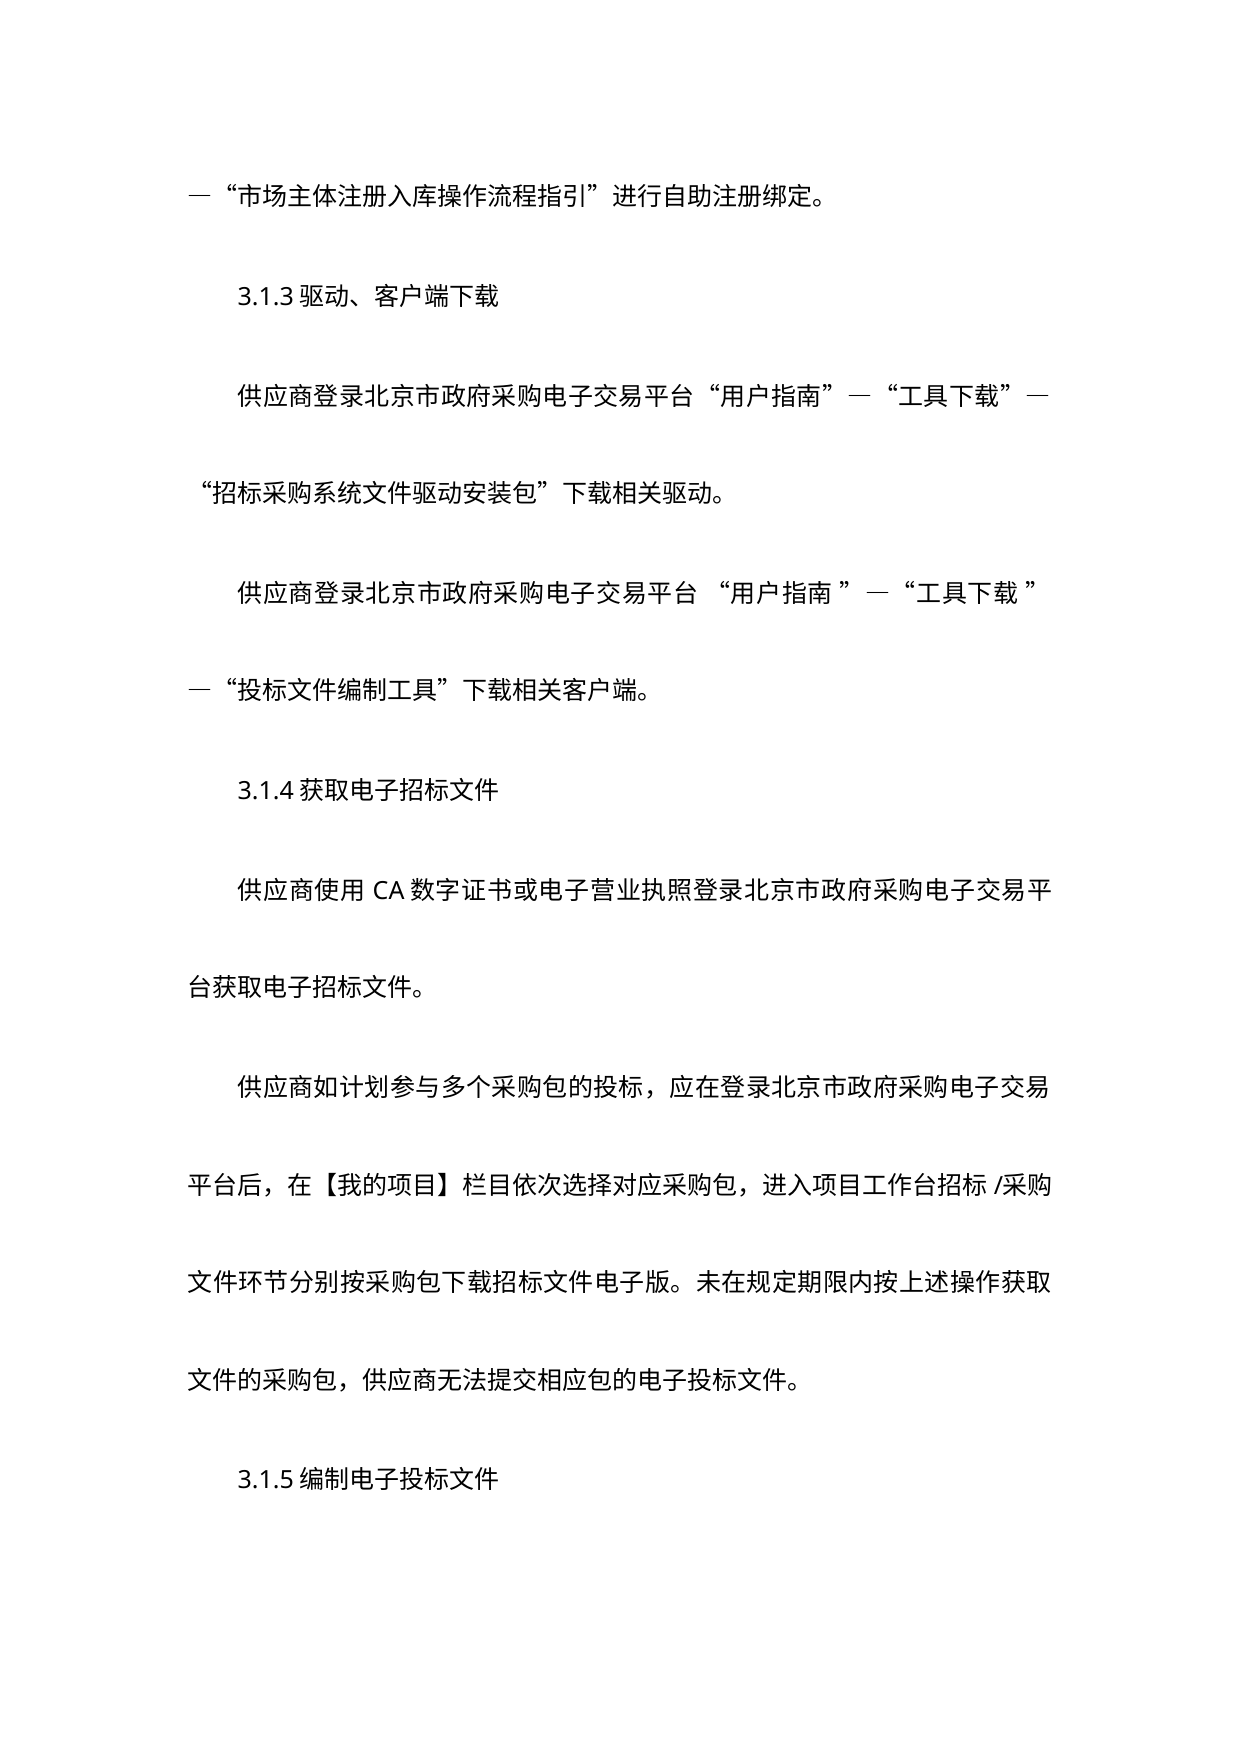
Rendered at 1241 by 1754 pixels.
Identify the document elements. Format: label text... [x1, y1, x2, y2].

text 3.1.4获取电子招标文件 [187, 756, 1053, 821]
text 供应商登录北京市政府采购电子交易平台 “用户指南 ”—“工具下载 ”—“投标文件编制工具”下载相关客户端。 [187, 559, 1053, 721]
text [187, 162, 1053, 227]
text 供应商登录北京市政府采购电子交易平台“用户指南”—“工具下载”—“招标采购系统文件驱动安装包”下载相关驱动。 [187, 362, 1053, 524]
text 供应商使用 CA数字证书或电子营业执照登录北京市政府采购电子交易平台获取电子招标文件。 [187, 856, 1053, 1018]
text 3.1.5编制电子投标文件 [187, 1446, 1053, 1511]
text 3.1.3驱动、客户端下载 [187, 262, 1053, 327]
text 供应商如计划参与多个采购包的投标，应在登录北京市政府采购电子交易平台后，在【我的项目】栏目依次选择对应采购包，进入项目工作台招标 /采购文件环节分别按采购包下载招标文件电子版。未在规定期限内按上述操作获取文件的采购包，供应商无法提交相应包的电子投标文件。 [187, 1053, 1053, 1411]
